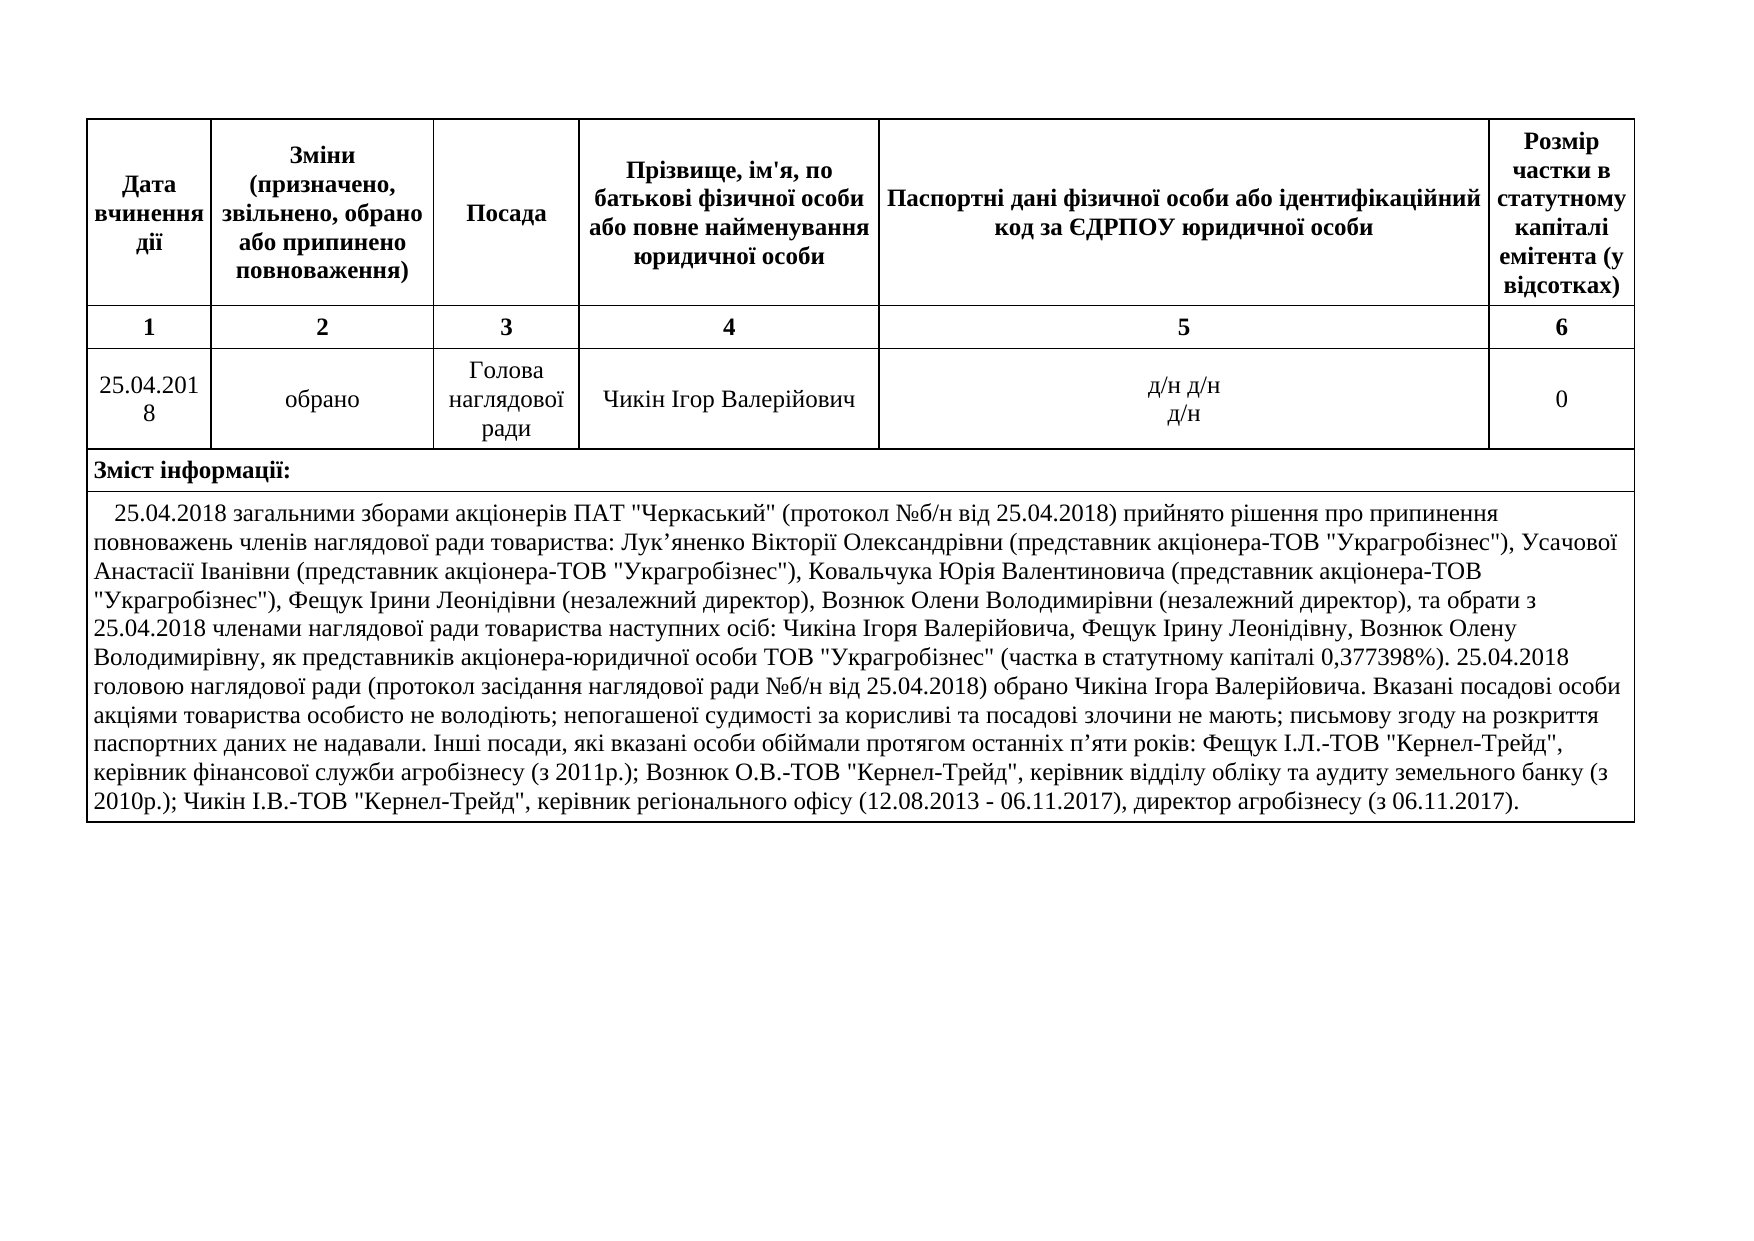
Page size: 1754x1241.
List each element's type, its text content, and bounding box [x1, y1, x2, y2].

table_header Розмір частки в статутному капіталі емітента (у відсотках) [1490, 120, 1634, 305]
table_cell д/н д/н д/н [880, 349, 1488, 448]
table_cell 5 [880, 306, 1488, 347]
table_cell Зміст інформації: [88, 450, 1634, 491]
table_header Дата вчинення дії [88, 120, 210, 305]
table_cell 0 [1490, 349, 1634, 448]
table_header Зміни (призначено, звільнено, обрано або припинено повноваження) [212, 120, 433, 305]
table_cell 25.04.2018 [88, 349, 210, 448]
table_cell Чикiн Iгор Валерiйович [580, 349, 878, 448]
table_cell Голова наглядової ради [434, 349, 578, 448]
table_cell 4 [580, 306, 878, 347]
table_header Паспортні дані фізичної особи або ідентифікаційний код за ЄДРПОУ юридичної особи [880, 120, 1488, 305]
table_cell 6 [1490, 306, 1634, 347]
table_cell 3 [434, 306, 578, 347]
table_header Прізвище, ім'я, по батькові фізичної особи або повне найменування юридичної особи [580, 120, 878, 305]
table_header Посада [434, 120, 578, 305]
table_cell 25.04.2018 загальними зборами акцiонерiв ПАТ "Черкаський" (протокол №б/н вiд 25.04.2018) прийнято рiшення про припинення повноважень членiв наглядової ради товариства: Лук’яненко Вiкторiї Олександрiвни (представник акцiонера-ТОВ "Украгробiзнес"), Усачової Анастасiї Iванiвни (представник акцiонера-ТОВ "Украгробiзнес"), Ковальчука Юрiя Валентиновича (представник акцiонера-ТОВ "Украгробiзнес"), Фещук Iрини Леонiдiвни (незалежний директор), Вознюк Олени Володимирiвни (незалежний директор), та обрати з 25.04.2018 членами наглядової ради товариства наступних осiб: Чикiна Iгоря Валерiйовича, Фещук Iрину Леонiдiвну, Вознюк Олену Володимирiвну, як представникiв акцiонера-юридичної особи ТОВ "Украгробiзнес" (частка в статутному капiталi 0,377398%). 25.04.2018 головою наглядової ради (протокол засiдання наглядової ради №б/н вiд 25.04.2018) обрано Чикiна Iгора Валерiйовича. Вказанi посадовi особи акцiями товариства особисто не володiють; непогашеної судимостi за корисливi та посадовi злочини не мають; письмову згоду на розкриття паспортних даних не надавали. Iншi посади, якi вказанi особи обiймали протягом останнiх п’яти рокiв: Фещук I.Л.-ТОВ "Кернел-Трейд", керiвник фiнансової служби агробiзнесу (з 2011р.); Вознюк О.В.-ТОВ "Кернел-Трейд", керiвник вiддiлу облiку та аудиту земельного банку (з 2010р.); Чикiн I.В.-ТОВ "Кернел-Трейд", керiвник регiонального офiсу (12.08.2013 - 06.11.2017), директор агробiзнесу (з 06.11.2017). [88, 492, 1634, 821]
table_cell 2 [212, 306, 433, 347]
table_cell обрано [212, 349, 433, 448]
table_cell 1 [88, 306, 210, 347]
